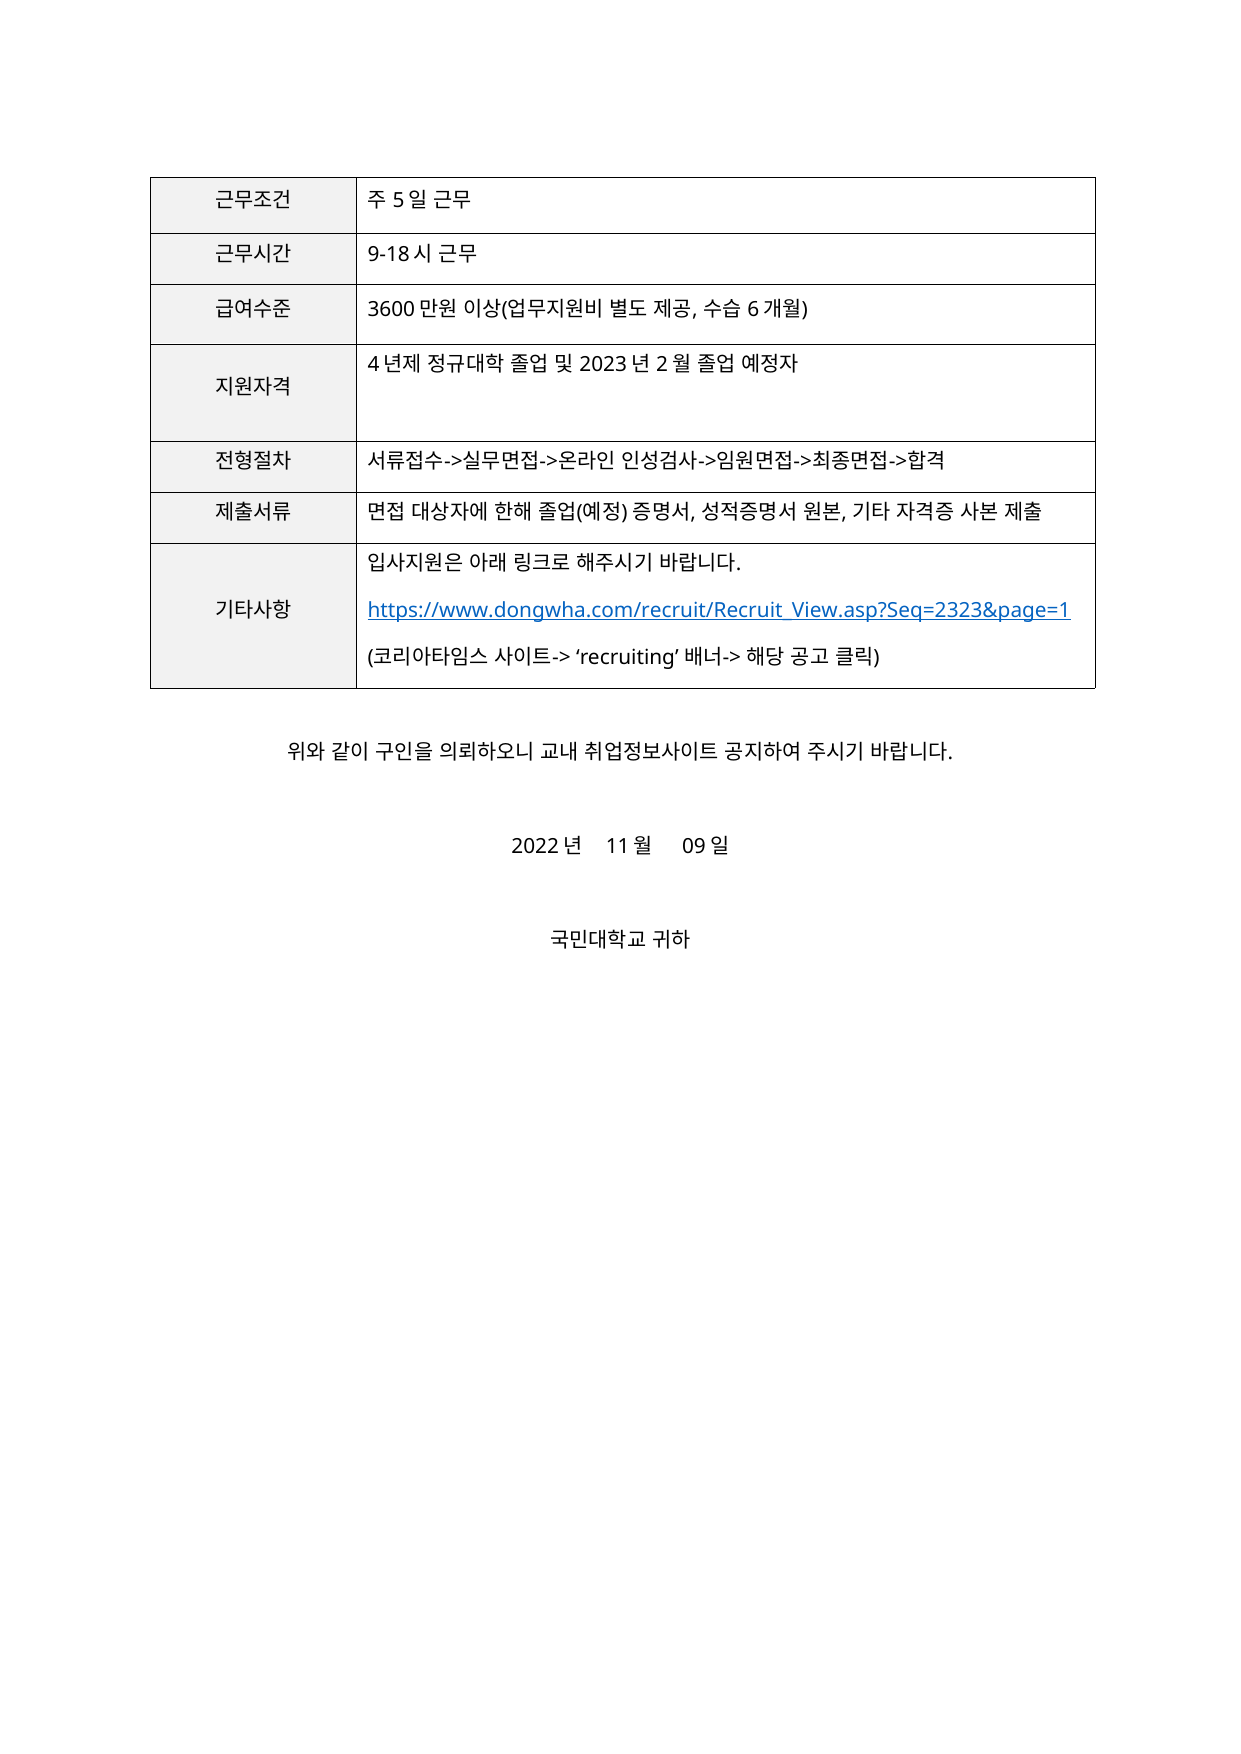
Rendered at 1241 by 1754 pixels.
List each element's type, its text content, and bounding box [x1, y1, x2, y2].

table_cell 기타사항 [151, 544, 356, 688]
text 국민대학교 귀하 [150, 923, 1090, 953]
table_cell 3600만원 이상(업무지원비 별도 제공, 수습 6개월) [357, 285, 1095, 343]
table_cell 9-18시 근무 [357, 234, 1095, 284]
table_cell 전형절차 [151, 442, 356, 492]
table_cell 4년제 정규대학 졸업 및 2023년 2월 졸업 예정자 [357, 345, 1095, 441]
text 위와 같이 구인을 의뢰하오니 교내 취업정보사이트 공지하여 주시기 바랍니다. [150, 736, 1090, 766]
table_cell 입사지원은 아래 링크로 해주시기 바랍니다. https://www.dongwha.com/recruit/Recruit_View.asp?Seq=2323&page=1 (코리아타임스 사이트-> ‘recruiting’ 배너-> 해당 공고 클릭) [357, 544, 1095, 688]
table_cell 근무조건 [151, 178, 356, 233]
table_cell 서류접수->실무면접->온라인 인성검사->임원면접->최종면접->합격 [357, 442, 1095, 492]
table_cell 급여수준 [151, 285, 356, 343]
table_cell 지원자격 [151, 345, 356, 441]
table_cell 제출서류 [151, 493, 356, 543]
table_cell 근무시간 [151, 234, 356, 284]
table_cell 면접 대상자에 한해 졸업(예정) 증명서, 성적증명서 원본, 기타 자격증 사본 제출 [357, 493, 1095, 543]
table_cell 주 5일 근무 [357, 178, 1095, 233]
text 2022년 11월 09일 [150, 829, 1090, 860]
